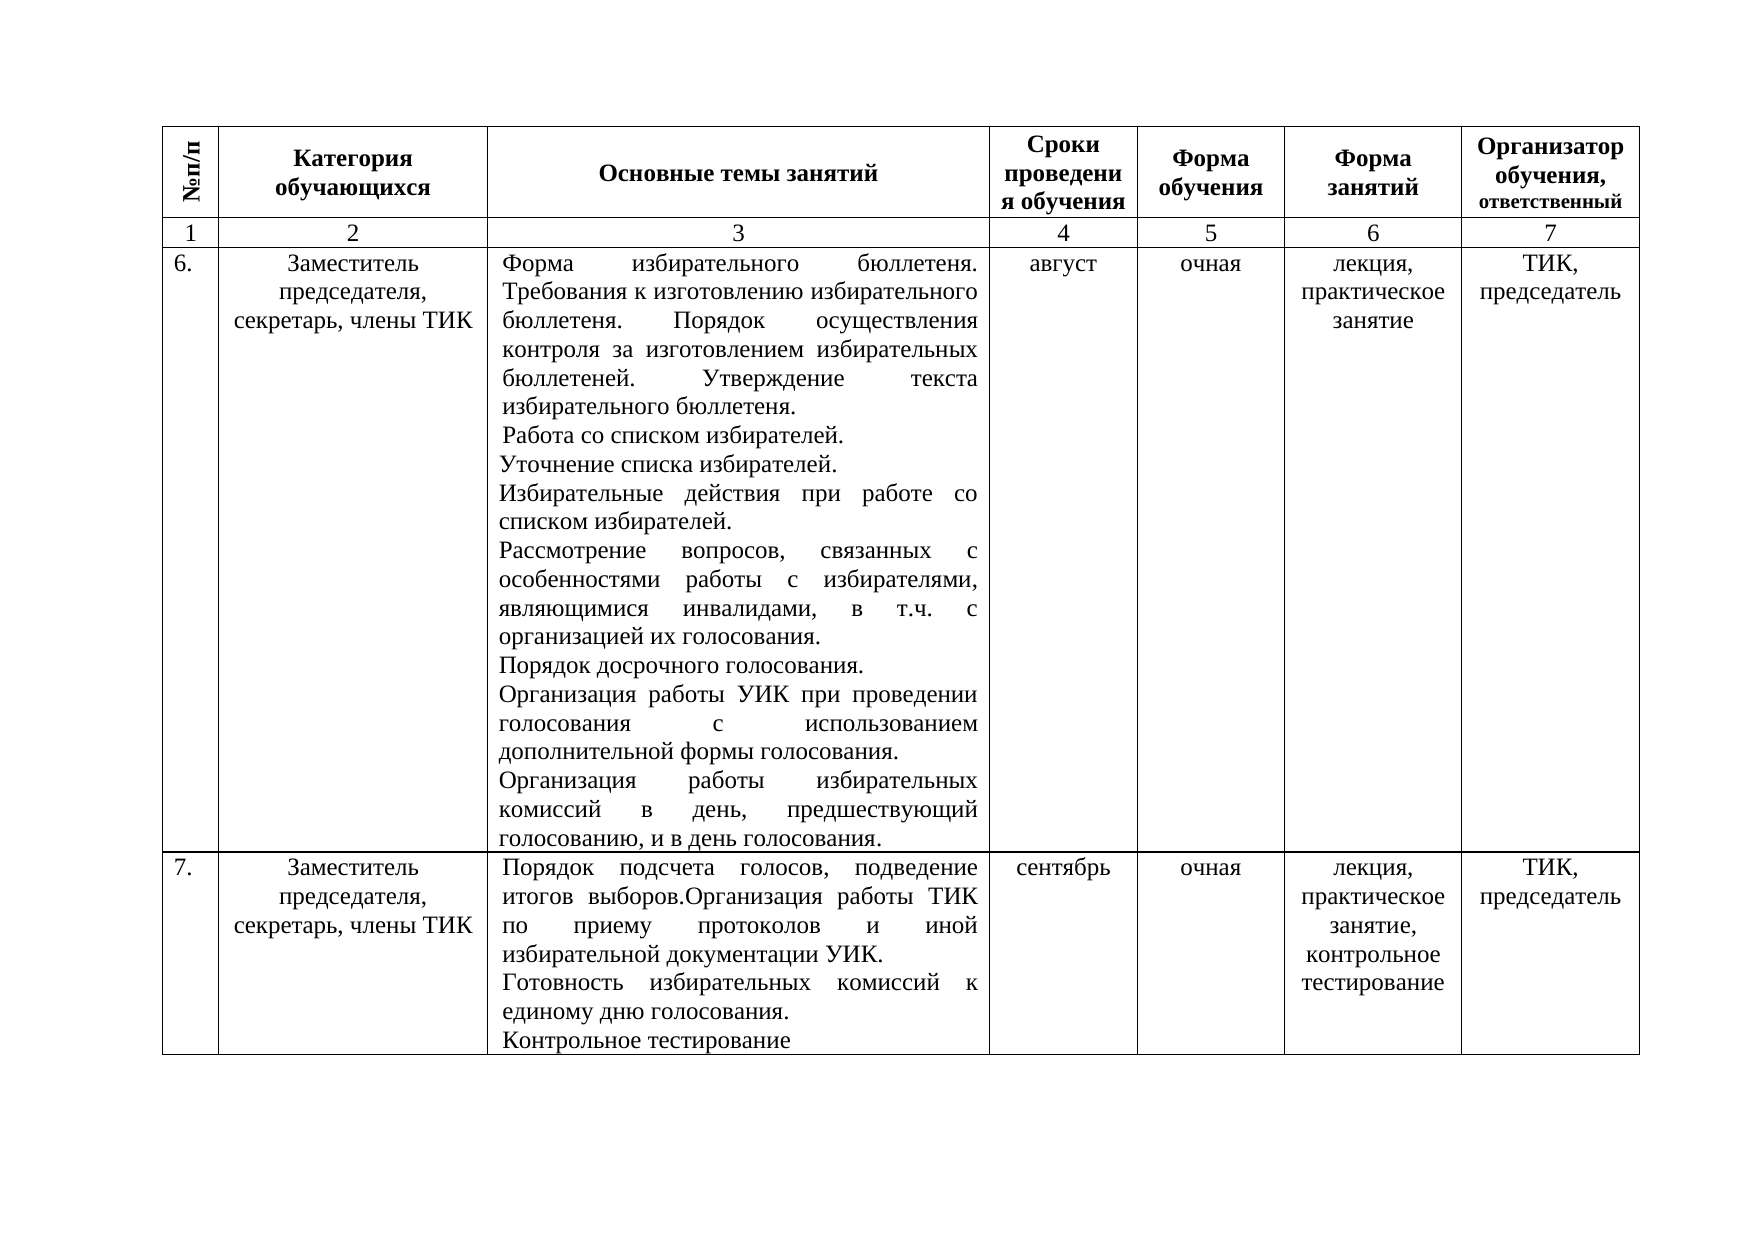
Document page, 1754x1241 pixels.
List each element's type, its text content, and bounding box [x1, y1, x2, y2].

table_cell [163, 248, 218, 851]
table_header Основные темы занятий [488, 127, 989, 217]
table_cell Форма избирательного бюллетеня. Требования к изготовлению избирательного бюллетеня. Порядок осуществления контроля за изготовлением избирательных бюллетеней. Утверждение текста избирательного бюллетеня. Работа со списком избирателей. Уточнение списка избирателей. Избирательные действия при работе со списком избирателей. Рассмотрение вопросов, связанных с особенностями работы с избирателями, являющимися инвалидами, в т.ч. с организацией их голосования. Порядок досрочного голосования. Организация работы УИК при проведении голосования с использованием дополнительной формы голосования. Организация работы избирательных комиссий в день, предшествующий голосованию, и в день голосования. [488, 248, 989, 851]
table_cell Заместитель председателя, секретарь, члены ТИК [219, 853, 487, 1054]
table_cell лекция, практическое занятие [1285, 248, 1461, 851]
table_cell 5 [1138, 218, 1284, 247]
table_cell 6 [1285, 218, 1461, 247]
table_cell 3 [488, 218, 989, 247]
table_header Категория обучающихся [219, 127, 487, 217]
table_header №п/п [163, 127, 218, 217]
table_cell ТИК, председатель [1462, 248, 1639, 851]
table_header Форма обучения [1138, 127, 1284, 217]
table_cell очная [1138, 248, 1284, 851]
table_cell 4 [990, 218, 1137, 247]
table_header Форма занятий [1285, 127, 1461, 217]
table_cell очная [1138, 853, 1284, 1054]
table_cell лекция, практическое занятие, контрольное тестирование [1285, 853, 1461, 1054]
table_cell сентябрь [990, 853, 1137, 1054]
table_cell Порядок подсчета голосов, подведение итогов выборов.Организация работы ТИК по приему протоколов и иной избирательной документации УИК. Готовность избирательных комиссий к единому дню голосования. Контрольное тестирование [488, 853, 989, 1054]
table_cell 7 [1462, 218, 1639, 247]
table_cell 1 [163, 218, 218, 247]
table_cell 2 [219, 218, 487, 247]
table_cell [163, 853, 218, 1054]
table_cell ТИК, председатель [1462, 853, 1639, 1054]
table_cell август [990, 248, 1137, 851]
table_header Сроки проведения обучения [990, 127, 1137, 217]
table_header Организатор обучения, ответственный [1462, 127, 1639, 217]
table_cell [219, 248, 487, 851]
